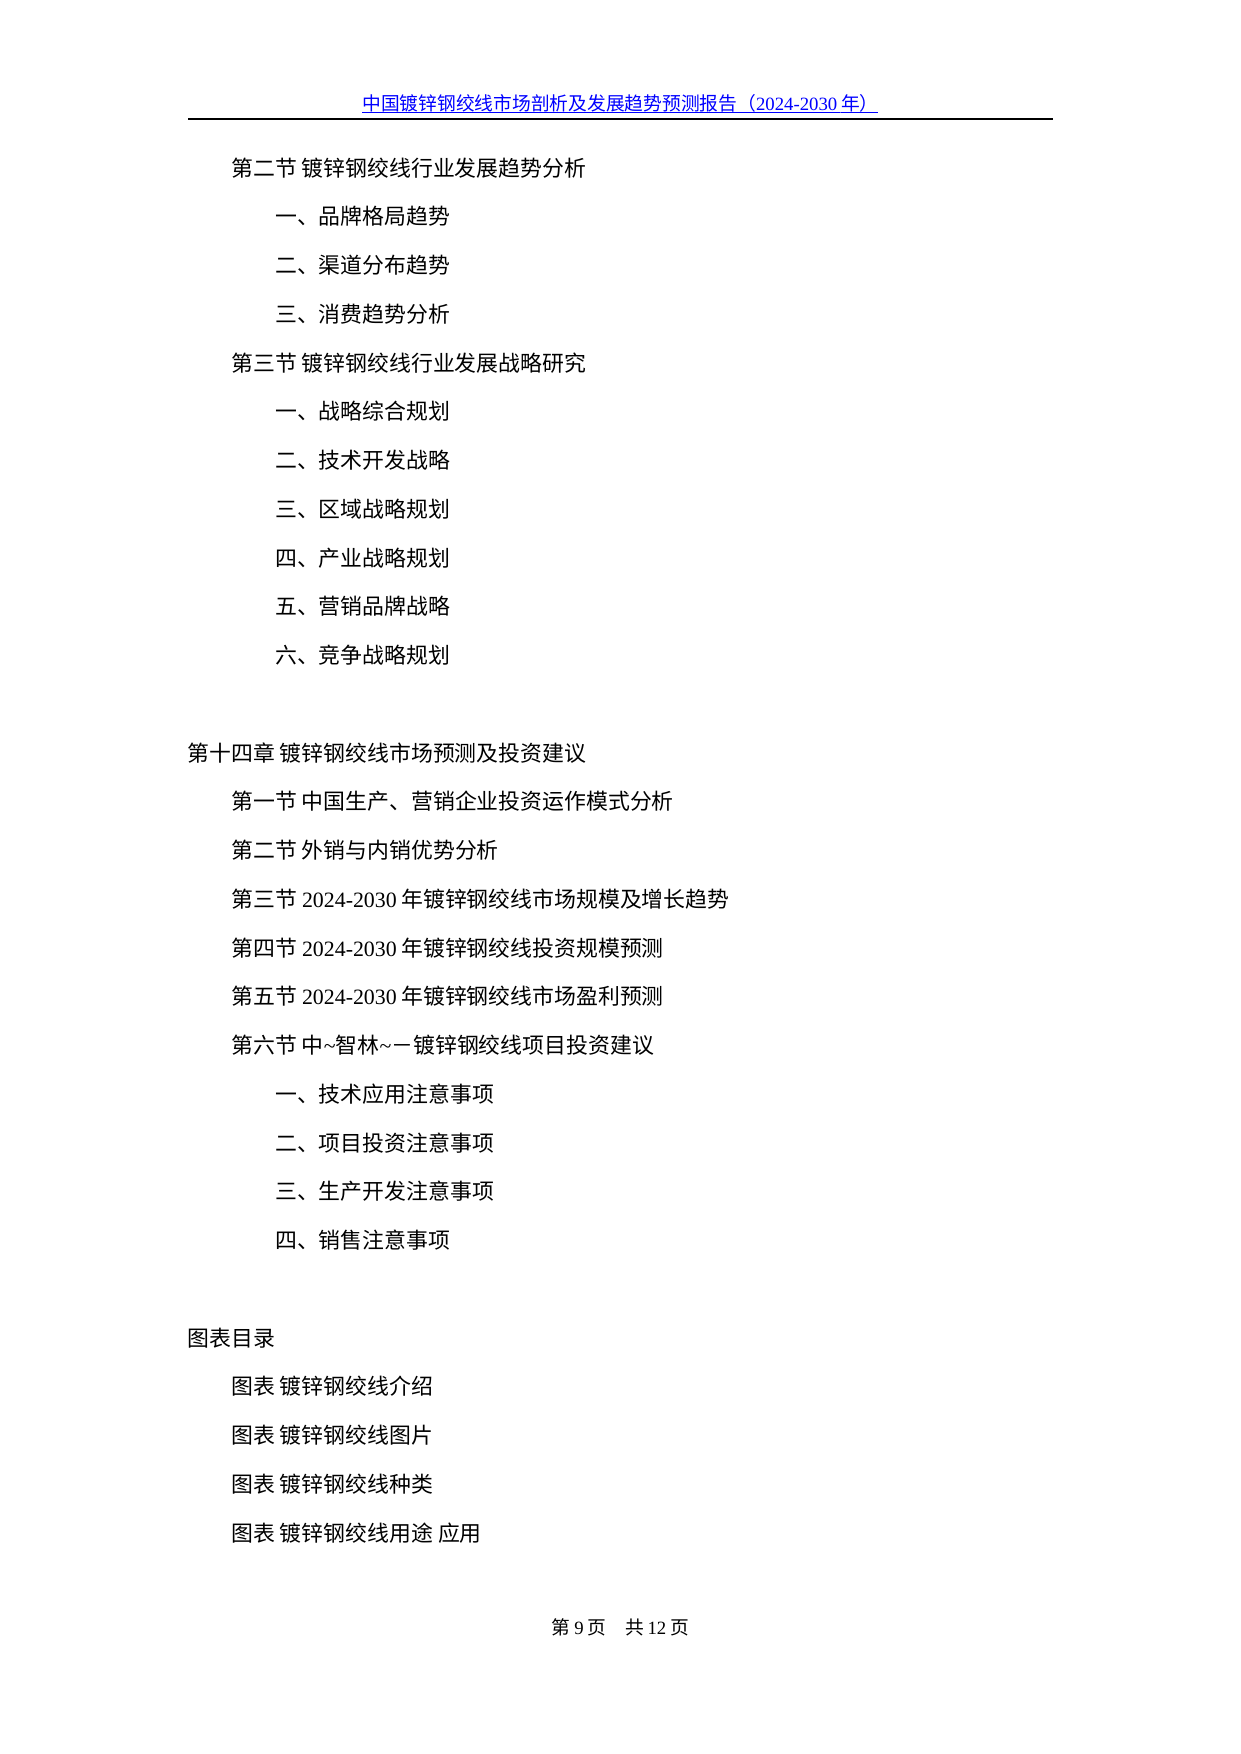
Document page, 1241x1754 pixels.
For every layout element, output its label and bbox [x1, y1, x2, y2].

text [187, 150, 1053, 1548]
